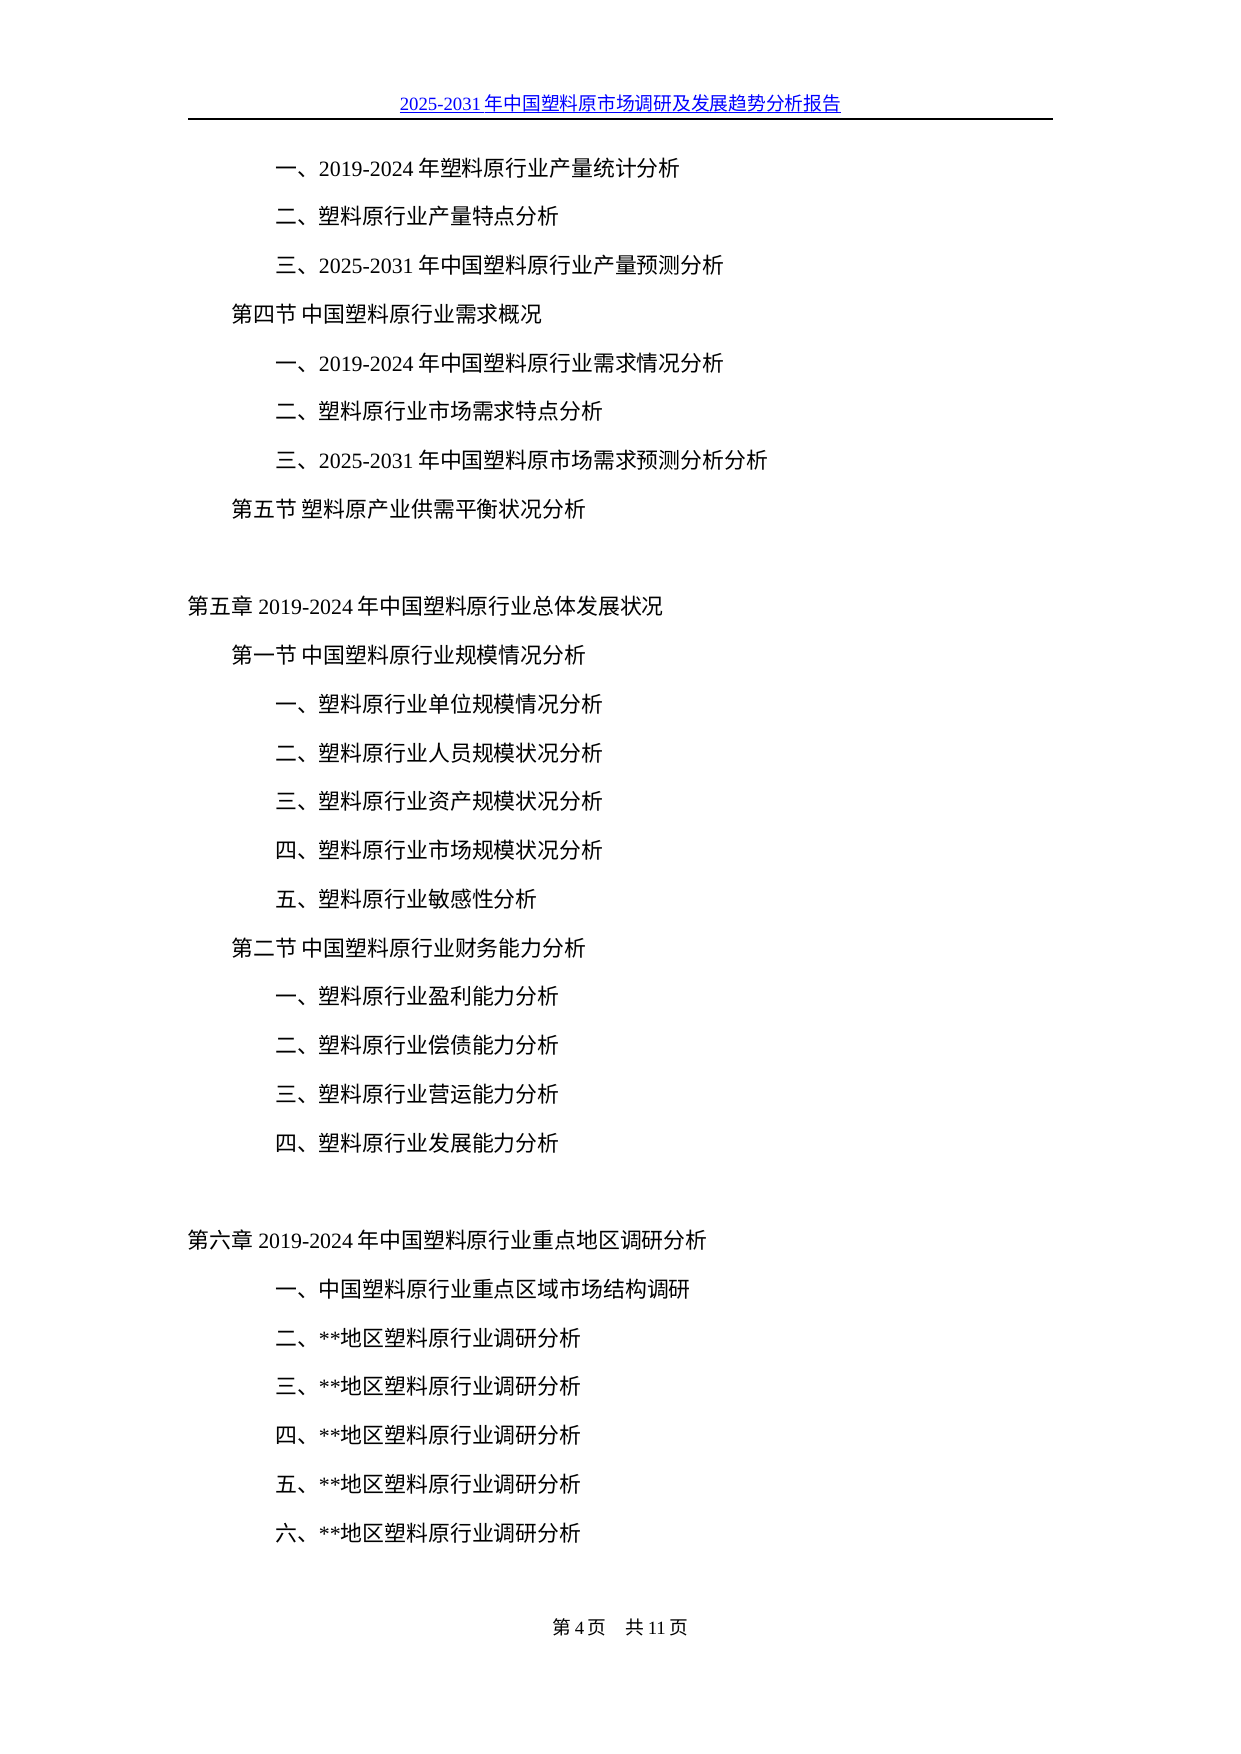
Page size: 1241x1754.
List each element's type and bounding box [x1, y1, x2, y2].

text [187, 150, 1053, 1548]
